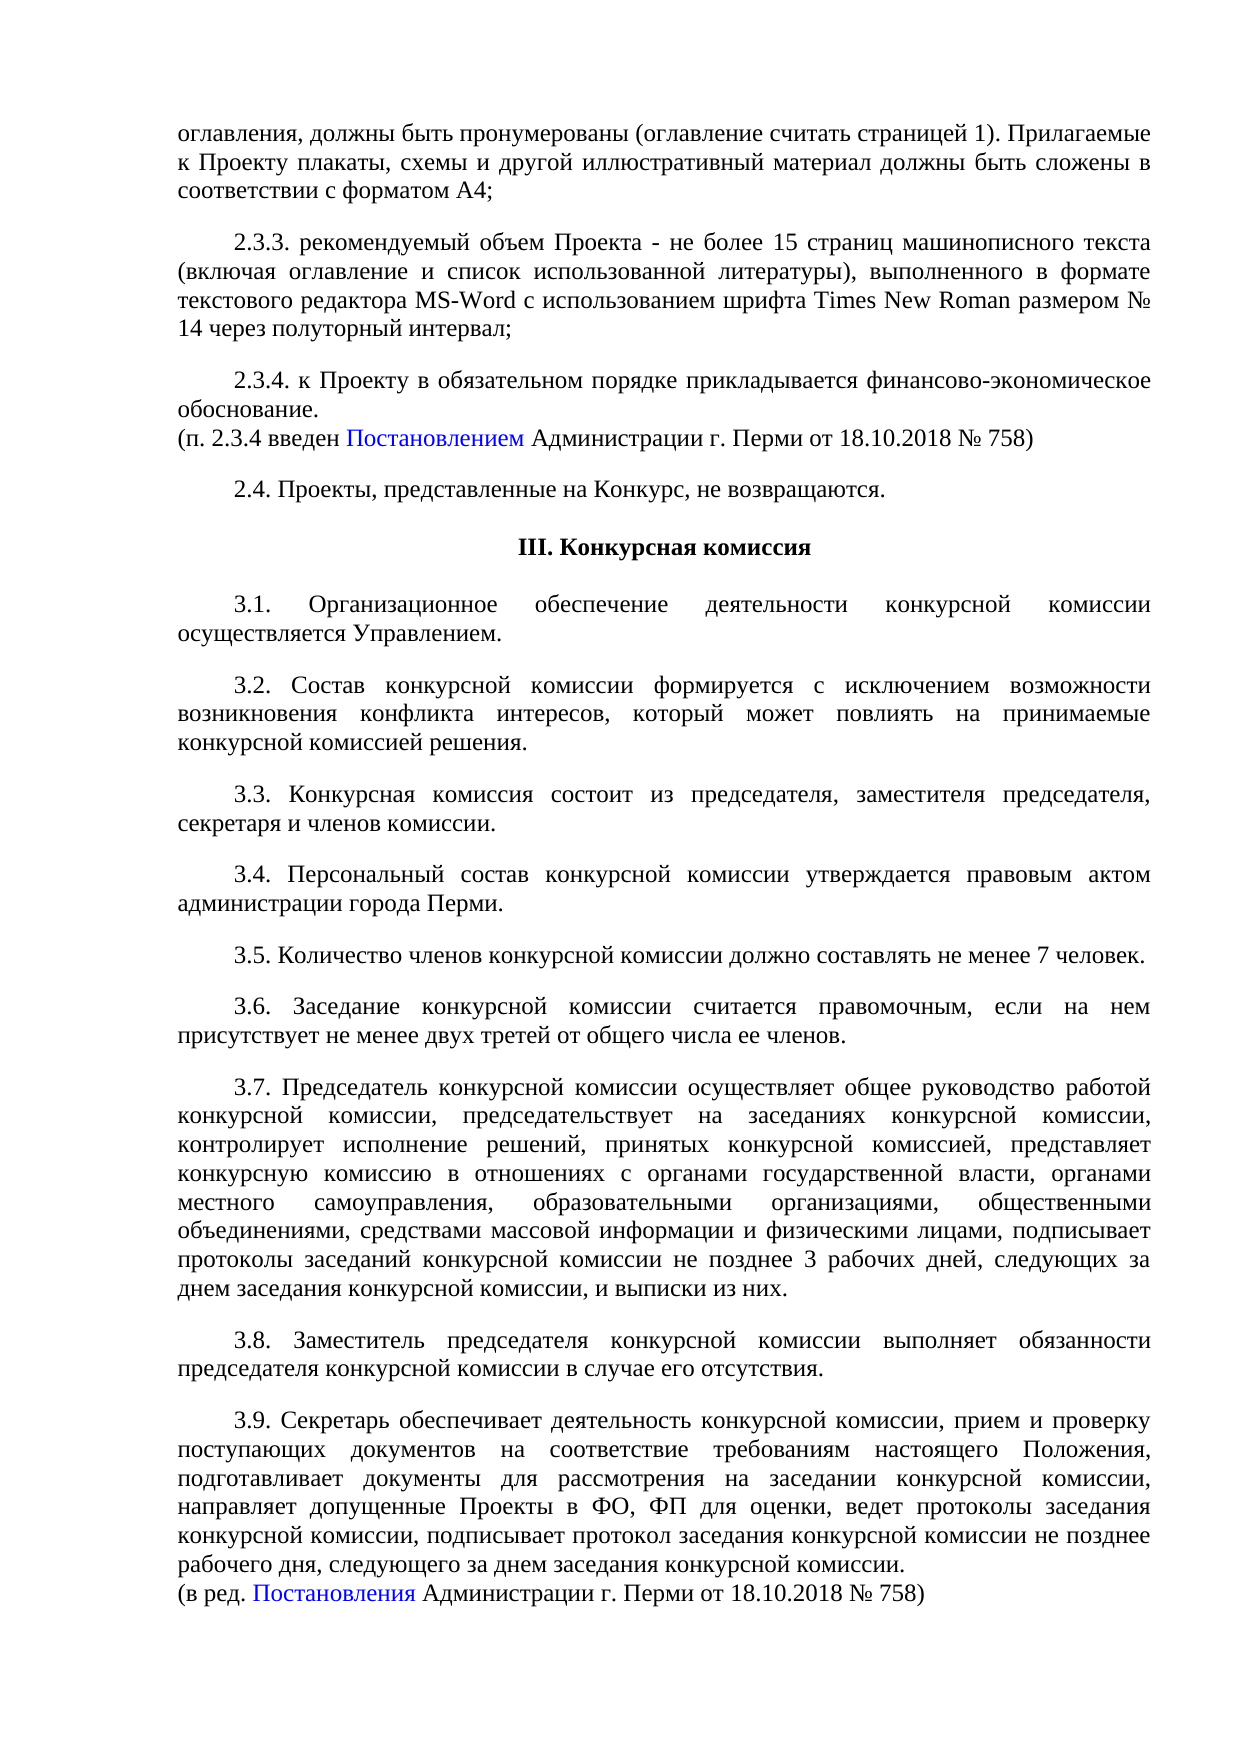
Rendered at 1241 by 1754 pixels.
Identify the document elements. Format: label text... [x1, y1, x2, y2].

text 3.3. Конкурсная комиссия состоит из председателя, заместителя председателя, секретаря и членов комиссии. [177, 779, 1152, 836]
text 3.5. Количество членов конкурсной комиссии должно составлять не менее 7 человек. [177, 940, 1152, 968]
text 2.4. Проекты, представленные на Конкурс, не возвращаются. [177, 474, 1152, 503]
text (в ред. Постановления Администрации г. Перми от 18.10.2018 № 758) [177, 1578, 1152, 1606]
text 2.3.4. к Проекту в обязательном порядке прикладывается финансово-экономическое обоснование. [177, 365, 1152, 423]
text 3.9. Секретарь обеспечивает деятельность конкурсной комиссии, прием и проверку поступающих документов на соответствие требованиям настоящего Положения, подготавливает документы для рассмотрения на заседании конкурсной комиссии, направляет допущенные Проекты в ФО, ФП для оценки, ведет протоколы заседания конкурсной комиссии, подписывает протокол заседания конкурсной комиссии не позднее рабочего дня, следующего за днем заседания конкурсной комиссии. [177, 1405, 1152, 1578]
text 3.8. Заместитель председателя конкурсной комиссии выполняет обязанности председателя конкурсной комиссии в случае его отсутствия. [177, 1325, 1152, 1382]
text 3.6. Заседание конкурсной комиссии считается правомочным, если на нем присутствует не менее двух третей от общего числа ее членов. [177, 991, 1152, 1049]
text (п. 2.3.4 введен Постановлением Администрации г. Перми от 18.10.2018 № 758) [177, 423, 1152, 451]
text 3.1. Организационное обеспечение деятельности конкурсной комиссии осуществляется Управлением. [177, 589, 1152, 647]
text 3.2. Состав конкурсной комиссии формируется с исключением возможности возникновения конфликта интересов, который может повлиять на принимаемые конкурсной комиссией решения. [177, 670, 1152, 756]
text 3.4. Персональный состав конкурсной комиссии утверждается правовым актом администрации города Перми. [177, 859, 1152, 917]
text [177, 118, 1152, 204]
text 2.3.3. рекомендуемый объем Проекта - не более 15 страниц машинописного текста (включая оглавление и список использованной литературы), выполненного в формате текстового редактора MS-Word с использованием шрифта Times New Roman размером № 14 через полуторный интервал; [177, 227, 1152, 342]
title III. Конкурсная комиссия [177, 532, 1152, 561]
text 3.7. Председатель конкурсной комиссии осуществляет общее руководство работой конкурсной комиссии, председательствует на заседаниях конкурсной комиссии, контролирует исполнение решений, принятых конкурсной комиссией, представляет конкурсную комиссию в отношениях с органами государственной власти, органами местного самоуправления, образовательными организациями, общественными объединениями, средствами массовой информации и физическими лицами, подписывает протоколы заседаний конкурсной комиссии не позднее 3 рабочих дней, следующих за днем заседания конкурсной комиссии, и выписки из них. [177, 1072, 1152, 1302]
